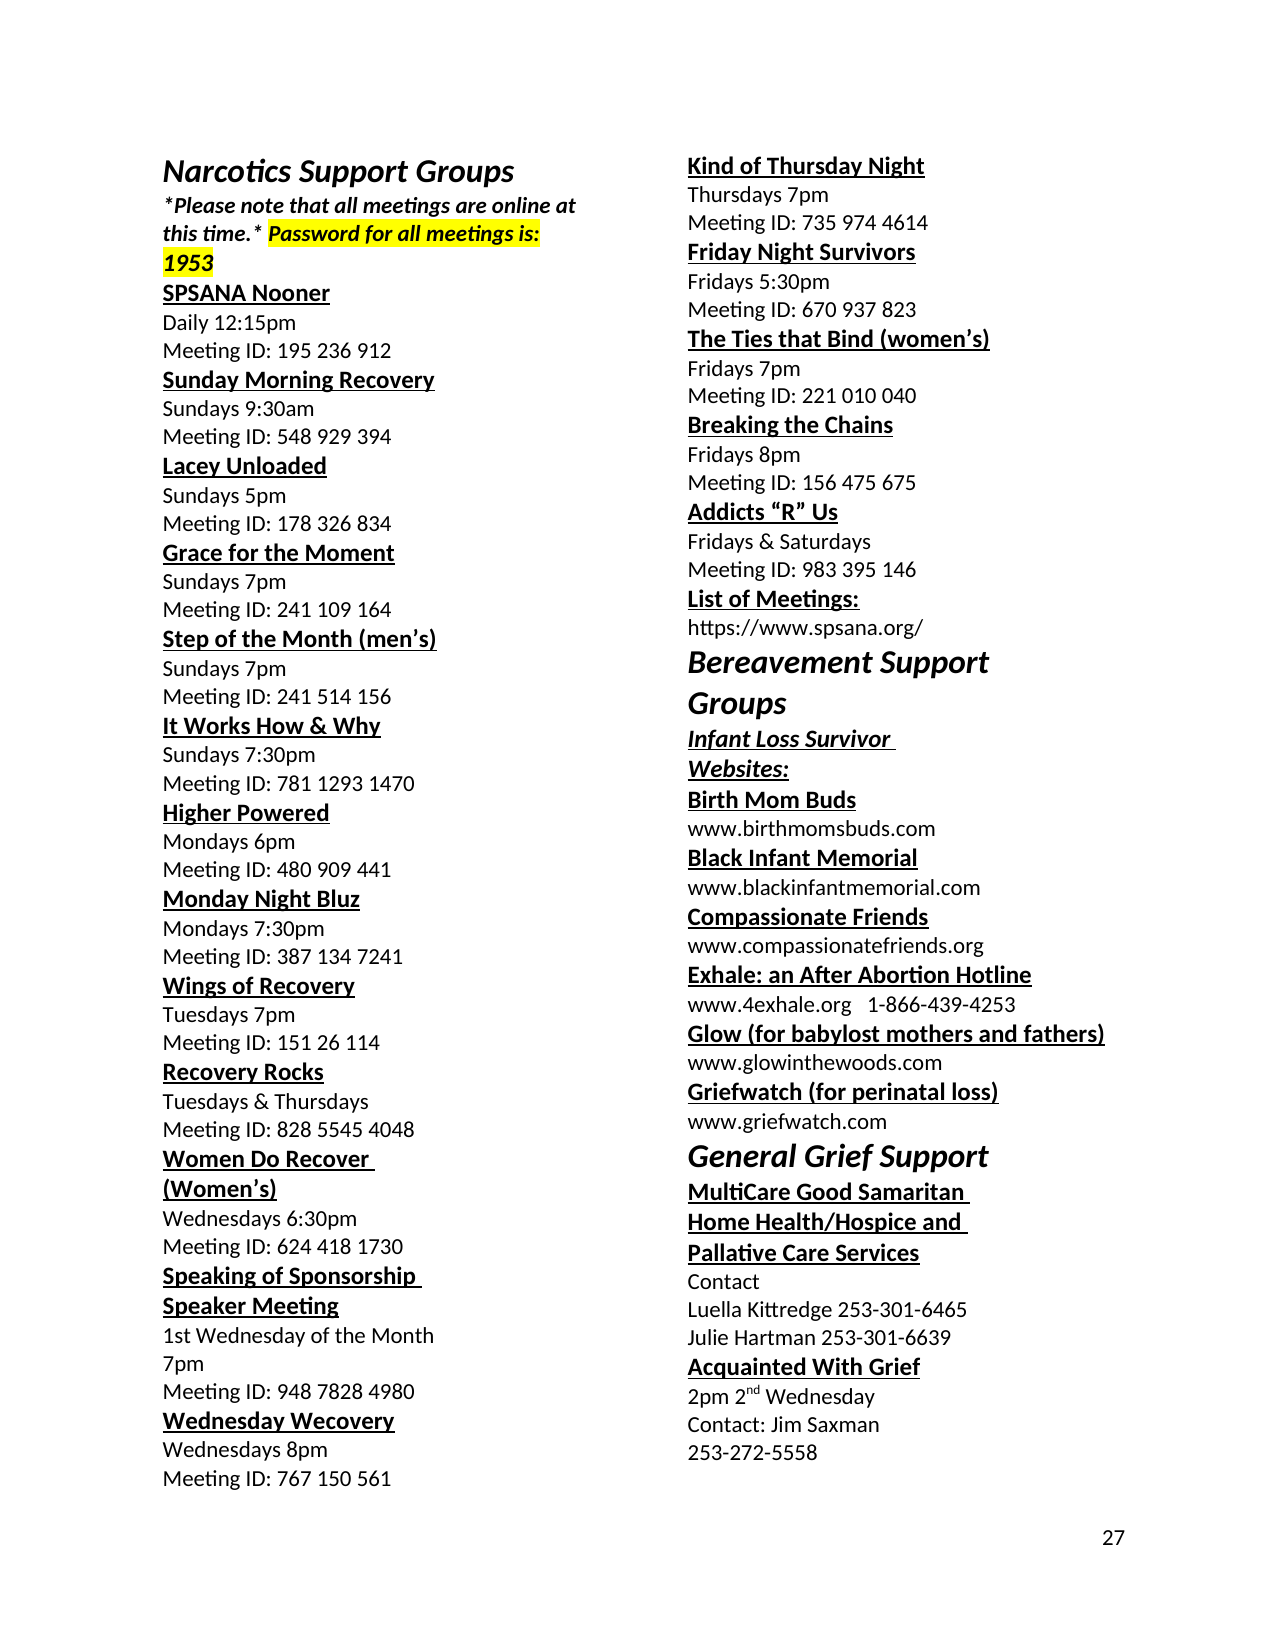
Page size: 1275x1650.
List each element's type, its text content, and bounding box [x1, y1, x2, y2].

text Fridays 8pm [687, 440, 1114, 468]
text Addicts “R” Us [687, 496, 1114, 527]
text www.4exhale.org 1-866-439-4253 [687, 990, 1114, 1018]
text Higher Powered [162, 797, 582, 827]
text General Grief Support [687, 1135, 999, 1176]
text Mondays 6pm [162, 827, 582, 855]
text Luella Kittredge 253-301-6465 [687, 1295, 999, 1323]
text Contact [687, 1267, 999, 1295]
text It Works How & Why [162, 710, 518, 741]
text *Please note that all meetings are online at this time.* Password for all meetings is: 1953 [162, 191, 587, 277]
text Fridays 5:30pm [687, 267, 1114, 295]
text https://www.spsana.org/ [687, 613, 1114, 641]
text Meeting ID: 548 929 394 [162, 422, 538, 450]
text Meeting ID: 387 134 7241 [162, 942, 600, 970]
text Meeting ID: 156 475 675 [687, 468, 1114, 496]
text Step of the Month (men’s) [162, 623, 524, 654]
text The Ties that Bind (women’s) [687, 323, 1114, 354]
text Meeting ID: 624 418 1730 [162, 1232, 481, 1260]
text Meeting ID: 781 1293 1470 [162, 769, 600, 797]
text Mondays 7:30pm [162, 914, 493, 942]
text Daily 12:15pm [162, 308, 589, 336]
text Meeting ID: 151 26 114 [162, 1028, 572, 1056]
text Breaking the Chains [687, 410, 1114, 440]
text Thursdays 7pm [687, 181, 1114, 208]
text Speaking of Sponsorship Speaker Meeting [162, 1260, 481, 1321]
text www.glowinthewoods.com [687, 1048, 1114, 1077]
text 2pm 2nd Wednesday [687, 1382, 999, 1410]
text www.blackinfantmemorial.com [687, 873, 1114, 901]
text www.griefwatch.com [687, 1107, 1114, 1135]
text MultiCare Good Samaritan Home Health/Hospice and Pallative Care Services [687, 1176, 999, 1267]
subtitle Sunday Morning Recovery [162, 364, 600, 394]
text Acquainted With Grief [687, 1351, 999, 1382]
text List of Meetings: [687, 583, 1114, 613]
text Compassionate Friends [687, 901, 1114, 931]
subtitle Wings of Recovery [162, 970, 600, 1000]
text Women Do Recover (Women’s) [162, 1143, 481, 1204]
text 1st Wednesday of the Month 7pm [162, 1321, 481, 1377]
text Black Infant Memorial [687, 842, 1114, 873]
text Meeting ID: 178 326 834 [162, 509, 600, 537]
text Friday Night Survivors [687, 237, 999, 267]
text Wednesdays 6:30pm [162, 1204, 481, 1232]
subtitle Grace for the Moment [162, 537, 600, 567]
text 253-272-5558 [687, 1438, 999, 1466]
text Meeting ID: 241 514 156 [162, 682, 600, 710]
subtitle Narcotics Support Groups [162, 150, 600, 191]
text Julie Hartman 253-301-6639 [687, 1323, 999, 1351]
text Sundays 7:30pm [162, 741, 518, 769]
text Sundays 5pm [162, 481, 512, 509]
text Exhale: an After Abortion Hotline [687, 959, 1114, 990]
text Kind of Thursday Night [687, 150, 999, 181]
text Infant Loss Survivor Websites: [687, 723, 999, 784]
text Monday Night Bluz [162, 883, 582, 914]
text Sundays 7pm [162, 654, 524, 682]
text Meeting ID: 767 150 561 [162, 1464, 589, 1492]
text Tuesdays 7pm [162, 1000, 572, 1028]
text Bereavement Support Groups [687, 641, 999, 723]
text Fridays & Saturdays [687, 527, 1114, 555]
text Meeting ID: 670 937 823 [687, 295, 1114, 323]
subtitle Lacey Unloaded [162, 450, 600, 481]
text Sundays 7pm [162, 567, 494, 596]
text Meeting ID: 480 909 441 [162, 855, 582, 883]
text Meeting ID: 983 395 146 [687, 555, 1114, 583]
text Glow (for babylost mothers and fathers) [687, 1018, 1114, 1048]
text Meeting ID: 241 109 164 [162, 596, 600, 623]
text Recovery Rocks [162, 1056, 481, 1087]
text Meeting ID: 221 010 040 [687, 382, 1114, 410]
text www.compassionatefriends.org [687, 931, 1114, 959]
text SPSANA Nooner [162, 277, 587, 308]
text Meeting ID: 735 974 4614 [687, 208, 1114, 237]
text Meeting ID: 195 236 912 [162, 336, 589, 364]
text Birth Mom Buds [687, 784, 999, 814]
text Wednesday Wecovery [162, 1405, 474, 1436]
text www.birthmomsbuds.com [687, 814, 1114, 842]
text Fridays 7pm [687, 354, 1114, 382]
text Meeting ID: 948 7828 4980 [162, 1377, 481, 1405]
text Contact: Jim Saxman [687, 1410, 999, 1438]
text Meeting ID: 828 5545 4048 [162, 1115, 481, 1143]
text Wednesdays 8pm [162, 1436, 589, 1464]
text Tuesdays & Thursdays [162, 1087, 481, 1115]
text Sundays 9:30am [162, 394, 600, 422]
text Griefwatch (for perinatal loss) [687, 1077, 1114, 1107]
